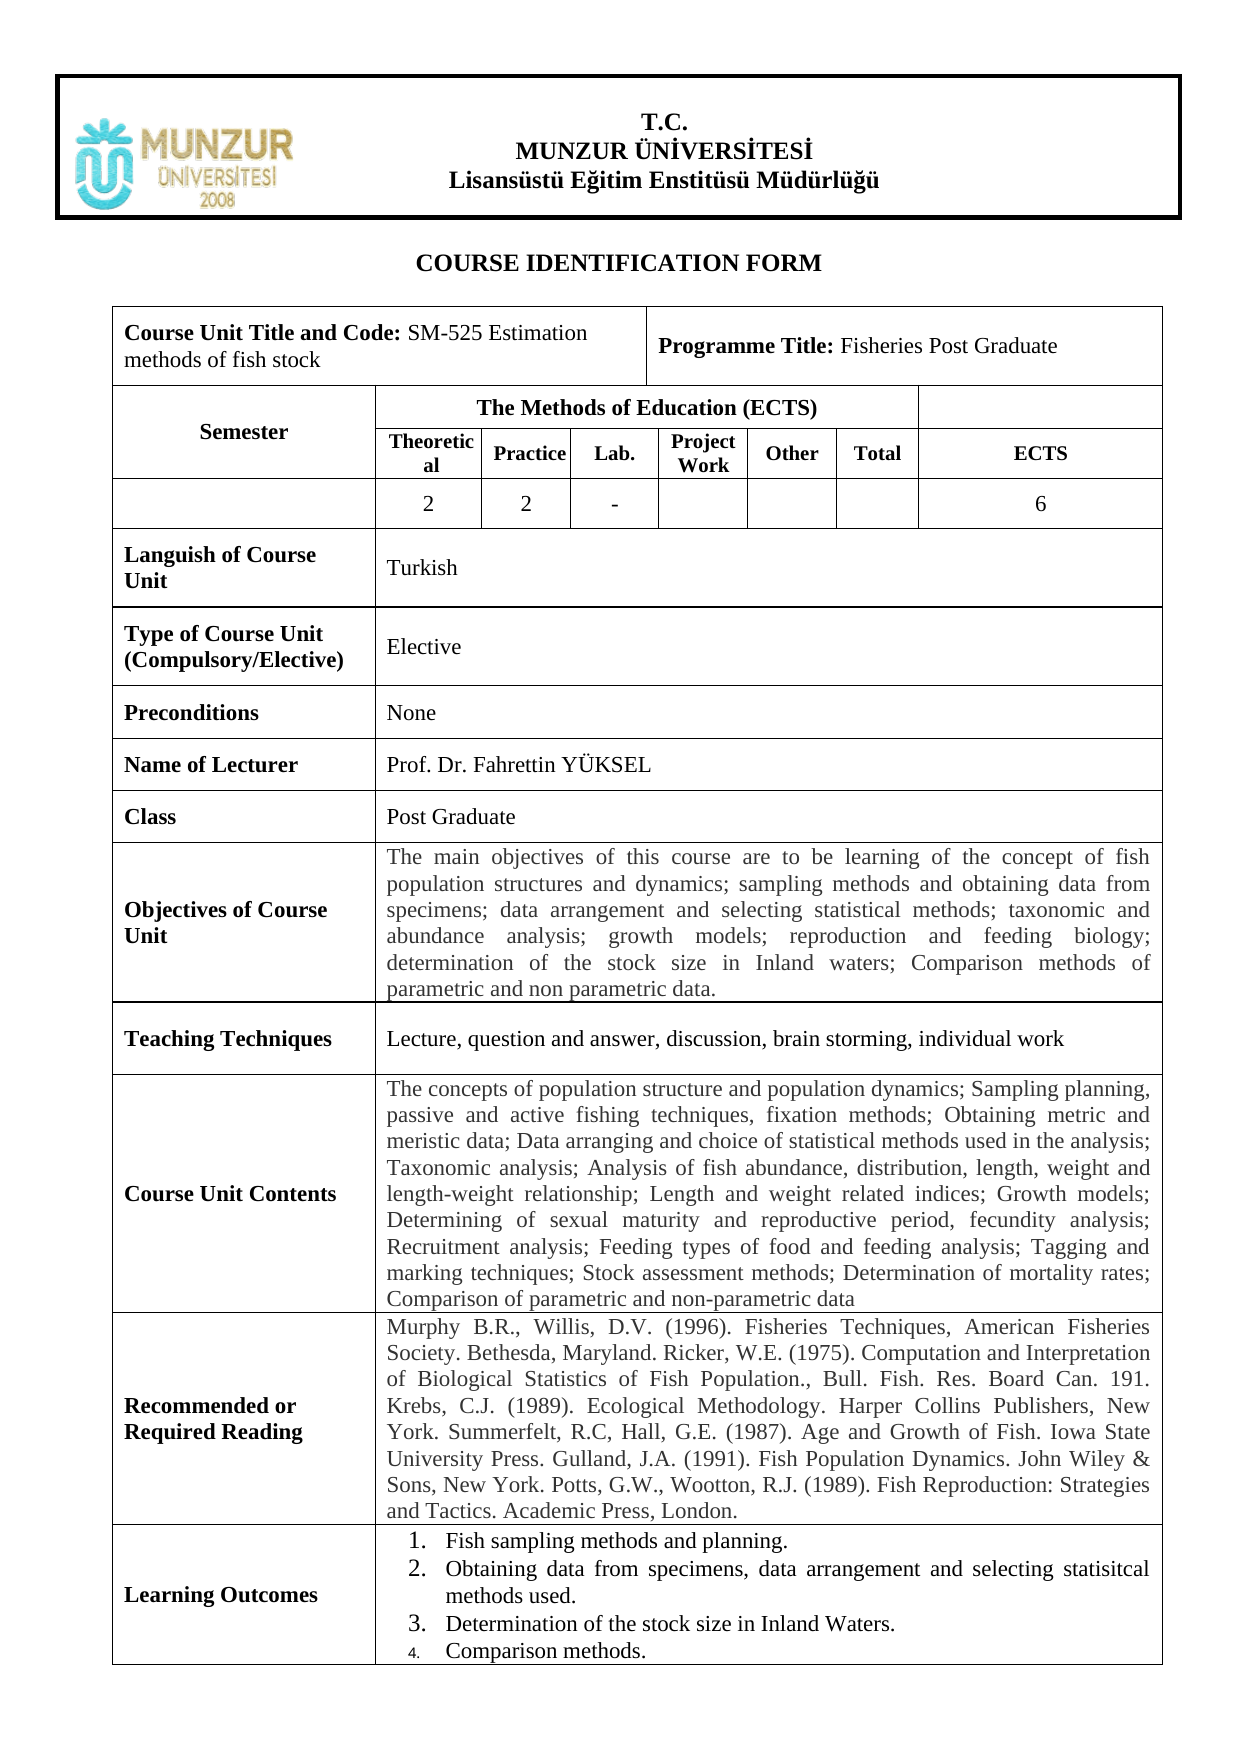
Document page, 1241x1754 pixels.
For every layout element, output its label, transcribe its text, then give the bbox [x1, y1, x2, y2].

table_cell The Methods of Education (ECTS) [376, 386, 918, 428]
table_cell Turkish [376, 529, 1162, 606]
table_cell Lab. [571, 429, 658, 477]
table_cell 2 [376, 479, 481, 528]
table_header Programme Title: Fisheries Post Graduate [647, 307, 1162, 384]
table_cell None [376, 686, 1162, 737]
table_cell Recommended or Required Reading [113, 1313, 375, 1524]
table_cell 2 [482, 479, 570, 528]
table_cell Practice [482, 429, 570, 477]
table_cell Teaching Techniques [113, 1003, 375, 1073]
table_cell Course Unit Contents [113, 1075, 375, 1312]
table_cell Type of Course Unit (Compulsory/Elective) [113, 608, 375, 685]
table_cell Languish of Course Unit [113, 529, 375, 606]
picture [70, 118, 294, 210]
table_cell Fish sampling methods and planning. Obtaining data from specimens, data arrangement and selecting statisitcal methods used. Determination of the stock size in Inland Waters. Comparison methods. [376, 1525, 1162, 1664]
table_cell Other [748, 429, 836, 477]
table_cell Prof. Dr. Fahrettin YÜKSEL [376, 739, 1162, 790]
table_cell Theoretical [376, 429, 481, 477]
table_cell 6 [919, 479, 1162, 528]
table_cell Learning Outcomes [113, 1525, 375, 1664]
table_cell - [571, 479, 658, 528]
table_cell Semester [113, 386, 375, 477]
table_cell The main objectives of this course are to be learning of the concept of fish population structures and dynamics; sampling methods and obtaining data from specimens; data arrangement and selecting statistical methods; taxonomic and abundance analysis; growth models; reproduction and feeding biology; determination of the stock size in Inland waters; Comparison methods of parametric and non parametric data. [376, 843, 1162, 1001]
table_cell [919, 386, 1162, 428]
table_cell Elective [376, 608, 1162, 685]
table_cell Class [113, 791, 375, 842]
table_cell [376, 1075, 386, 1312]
table_cell [837, 479, 918, 528]
table_cell Total [837, 429, 918, 477]
table_cell Objectives of Course Unit [113, 843, 375, 1001]
table_cell Project Work [659, 429, 747, 477]
table_cell Murphy B.R., Willis, D.V. (1996). Fisheries Techniques, American Fisheries Society. Bethesda, Maryland. Ricker, W.E. (1975). Computation and Interpretation of Biological Statistics of Fish Population., Bull. Fish. Res. Board Can. 191. Krebs, C.J. (1989). Ecological Methodology. Harper Collins Publishers, New York. Summerfelt, R.C, Hall, G.E. (1987). Age and Growth of Fish. Iowa State University Press. Gulland, J.A. (1991). Fish Population Dynamics. John Wiley & Sons, New York. Potts, G.W., Wootton, R.J. (1989). Fish Reproduction: Strategies and Tactics. Academic Press, London. [376, 1313, 1162, 1524]
table_cell [113, 479, 375, 528]
table_cell [659, 479, 747, 528]
text COURSE IDENTIFICATION FORM [112, 248, 1125, 277]
table_cell [748, 479, 836, 528]
table_cell ECTS [919, 429, 1162, 477]
table_cell Name of Lecturer [113, 739, 375, 790]
table_header Course Unit Title and Code: SM-525 Estimation methods of fish stock [113, 307, 646, 384]
table_cell Preconditions [113, 686, 375, 737]
table_cell Post Graduate [376, 791, 1162, 842]
table_cell The concepts of population structure and population dynamics; Sampling planning, passive and active fishing techniques, fixation methods; Obtaining metric and meristic data; Data arranging and choice of statistical methods used in the analysis; Taxonomic analysis; Analysis of fish abundance, distribution, length, weight and length-weight relationship; Length and weight related indices; Growth models; Determining of sexual maturity and reproductive period, fecundity analysis; Recruitment analysis; Feeding types of food and feeding analysis; Tagging and marking techniques; Stock assessment methods; Determination of mortality rates; Comparison of parametric and non-parametric data [855, 1075, 1162, 1312]
table_cell Lecture, question and answer, discussion, brain storming, individual work [376, 1003, 1162, 1073]
